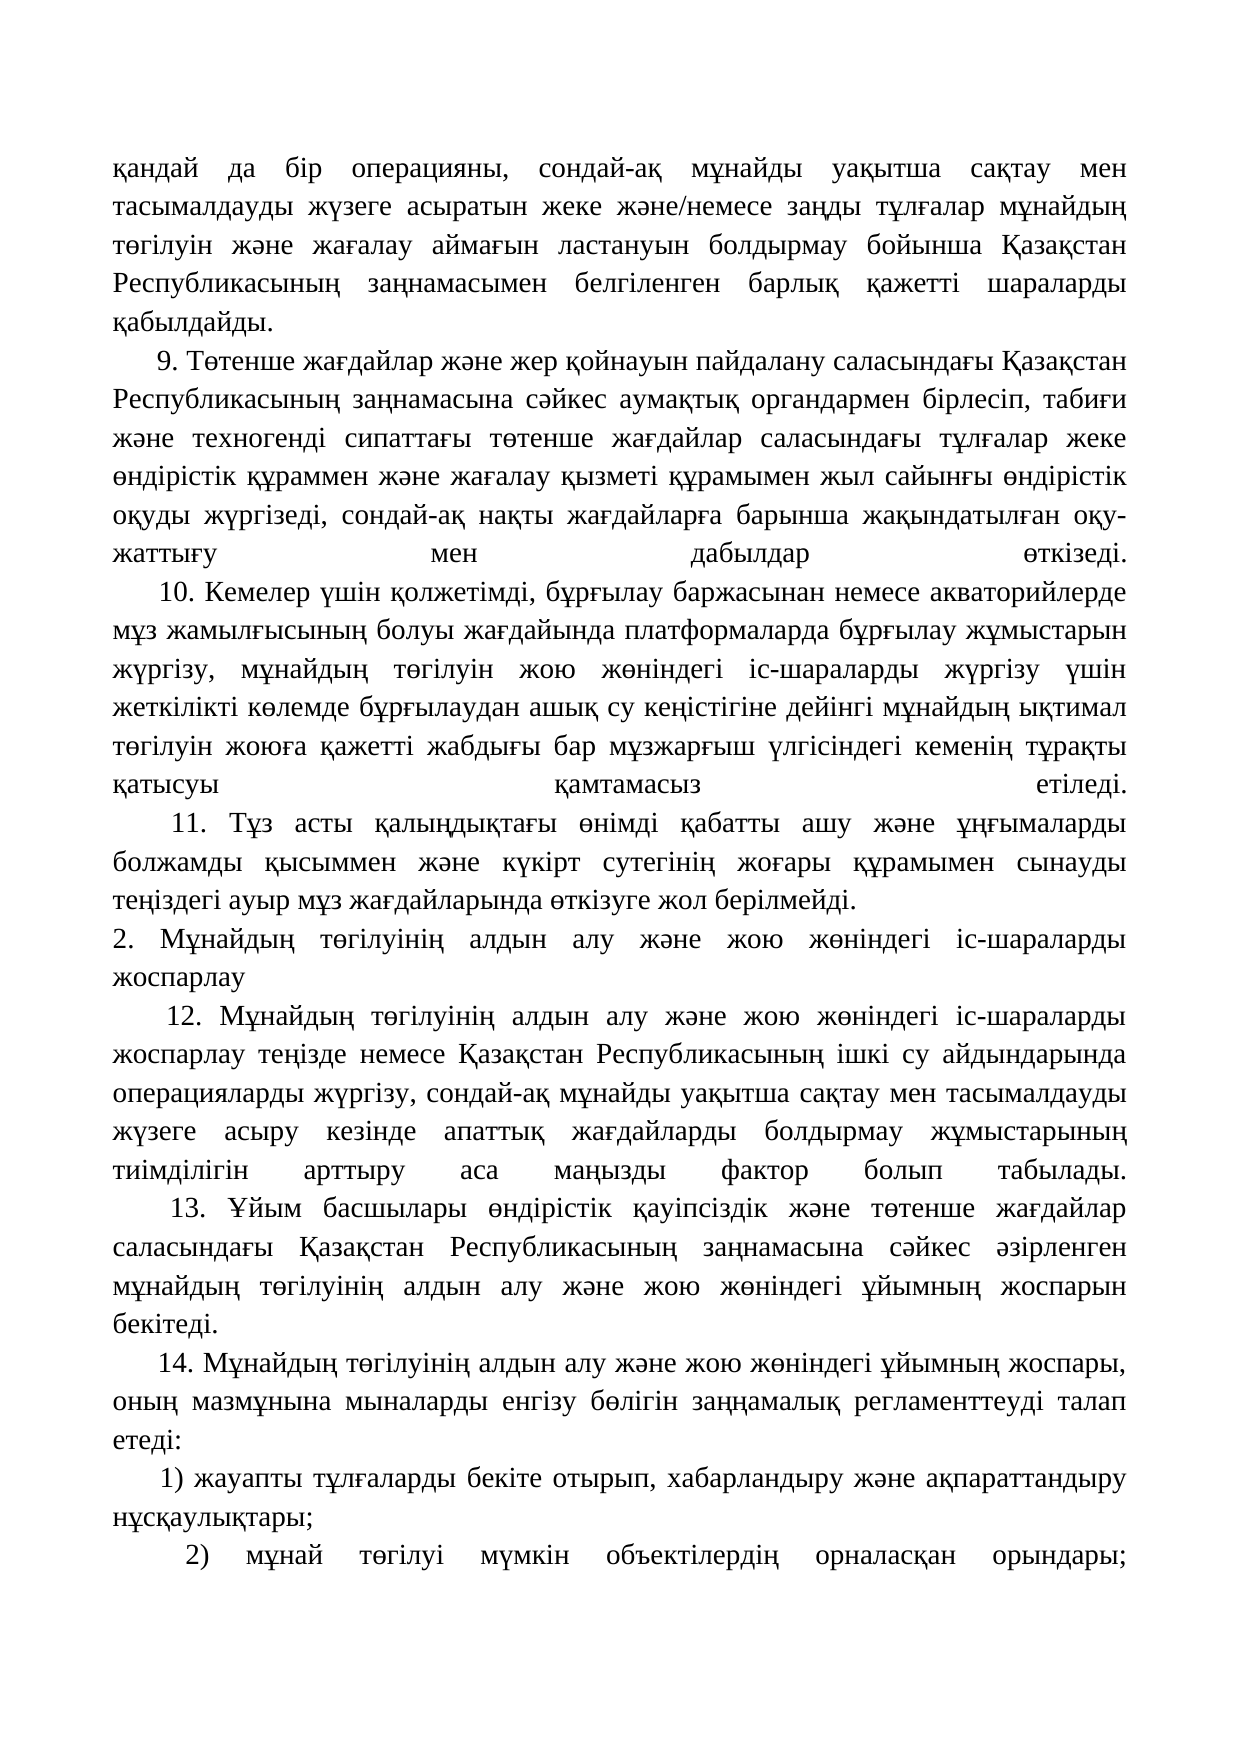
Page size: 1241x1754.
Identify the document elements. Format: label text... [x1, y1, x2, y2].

text 2. Мұнайдың төгілуінің алдын алу және жою жөніндегі іс-шараларды жоспарлау [112, 921, 1128, 993]
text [112, 150, 1128, 916]
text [112, 998, 1128, 1571]
